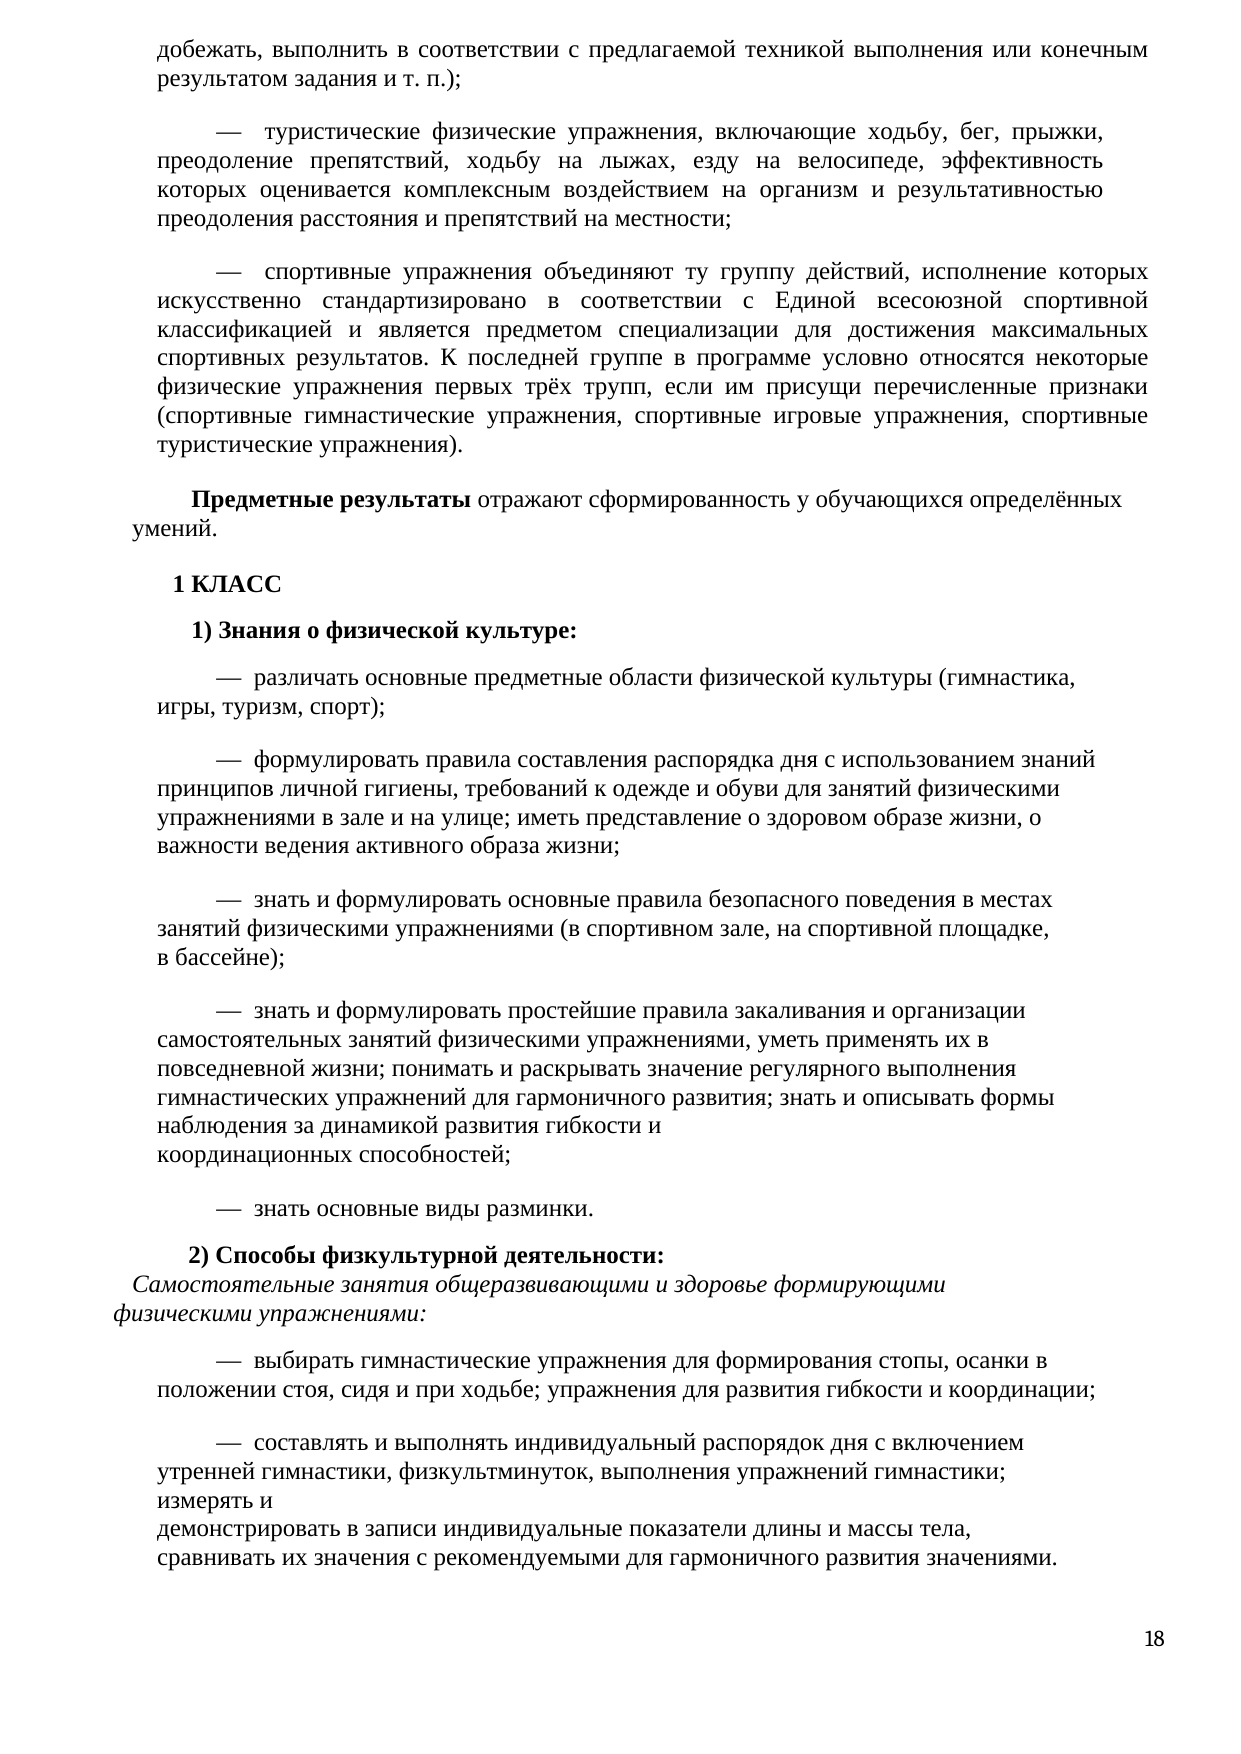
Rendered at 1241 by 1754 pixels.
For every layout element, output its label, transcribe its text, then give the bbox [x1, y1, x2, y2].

text — знать и формулировать основные правила безопасного поведения в местах занятий физическими упражнениями (в спортивном зале, на спортивной площадке, в бассейне); [157, 884, 1059, 971]
text 1 КЛАСС [113, 569, 1164, 597]
text — выбирать гимнастические упражнения для формирования стопы, осанки в положении стоя, сидя и при ходьбе; упражнения для развития гибкости и координации; [157, 1345, 1134, 1402]
text 2) Способы физкультурной деятельности: Самостоятельные занятия общеразвивающими и здоровье формирующими физическими упражнениями: [113, 1240, 1044, 1326]
text — знать и формулировать простейшие правила закаливания и организации самостоятельных занятий физическими упражнениями, уметь применять их в повседневной жизни; понимать и раскрывать значение регулярного выполнения гимнастических упражнений для гармоничного развития; знать и описывать формы наблюдения за динамикой развития гибкости и координационных способностей; [157, 995, 1134, 1168]
text 1) Знания о физической культуре: [132, 615, 1164, 643]
text — формулировать правила составления распорядка дня с использованием знаний принципов личной гигиены, требований к одежде и обуви для занятий физическими упражнениями в зале и на улице; иметь представление о здоровом образе жизни, о важности ведения активного образа жизни; [157, 744, 1149, 859]
text — знать основные виды разминки. [157, 1193, 1164, 1221]
text — спортивные упражнения объединяют ту группу действий, исполнение которых искусственно стандартизировано в соответствии с Единой всесоюзной спортивной классификацией и является предметом специализации для достижения максимальных спортивных результатов. К последней группе в программе условно относятся некоторые физические упражнения первых трёх трупп, если им присущи перечисленные признаки (спортивные гимнастические упражнения, спортивные игровые упражнения, спортивные туристические упражнения). [157, 256, 1149, 457]
text Предметные результаты отражают сформированность у обучающихся определённых умений. [132, 484, 1164, 541]
text — различать основные предметные области физической культуры (гимнастика, игры, туризм, спорт); [157, 662, 1134, 719]
text — туристические физические упражнения, включающие ходьбу, бег, прыжки, преодоление препятствий, ходьбу на лыжах, езду на велосипеде, эффективность которых оценивается комплексным воздействием на организм и результативностью преодоления расстояния и препятствий на местности; [157, 116, 1104, 231]
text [157, 34, 1149, 92]
text — составлять и выполнять индивидуальный распорядок дня с включением утренней гимнастики, физкультминуток, выполнения упражнений гимнастики; измерять и демонстрировать в записи индивидуальные показатели длины и массы тела, сравнивать их значения с рекомендуемыми для гармоничного развития значениями. [157, 1427, 1089, 1571]
